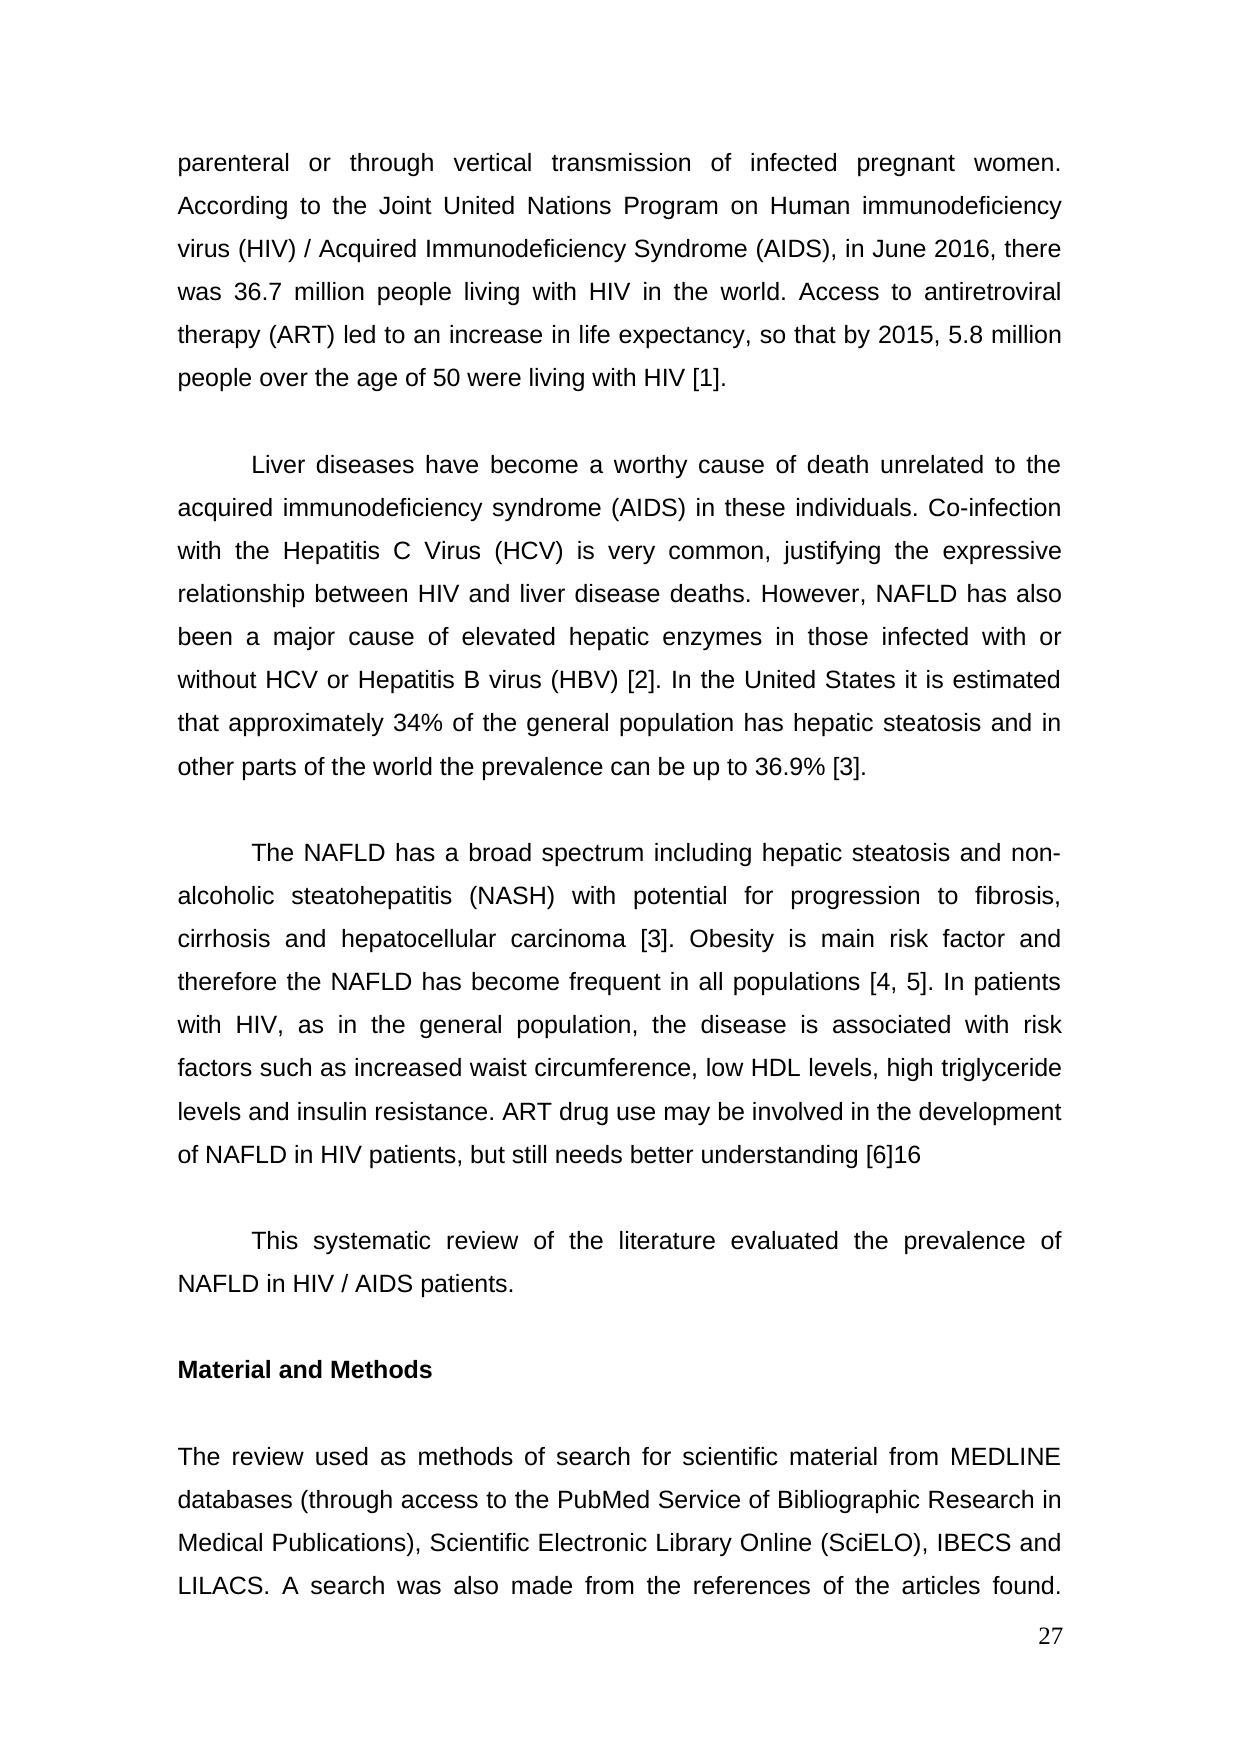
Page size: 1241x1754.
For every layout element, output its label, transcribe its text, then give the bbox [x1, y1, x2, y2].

text Liver diseases have become a worthy cause of death unrelated to the acquired immunodeficiency syndrome (AIDS) in these individuals. Co-infection with the Hepatitis C Virus (HCV) is very common, justifying the expressive relationship between HIV and liver disease deaths. However, NAFLD has also been a major cause of elevated hepatic enzymes in those infected with or without HCV or Hepatitis B virus (HBV) [2]. In the United States it is estimated that approximately 34% of the general population has hepatic steatosis and in other parts of the world the prevalence can be up to 36.9% [3]. [177, 449, 1063, 780]
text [177, 148, 1063, 392]
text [177, 1441, 1063, 1599]
text This systematic review of the literature evaluated the prevalence of NAFLD in HIV / AIDS patients. [177, 1226, 1063, 1298]
text Material and Methods [177, 1355, 1063, 1384]
text The NAFLD has a broad spectrum including hepatic steatosis and non-alcoholic steatohepatitis (NASH) with potential for progression to fibrosis, cirrhosis and hepatocellular carcinoma [3]. Obesity is main risk factor and therefore the NAFLD has become frequent in all populations [4, 5]. In patients with HIV, as in the general population, the disease is associated with risk factors such as increased waist circumference, low HDL levels, high triglyceride levels and insulin resistance. ART drug use may be involved in the development of NAFLD in HIV patients, but still needs better understanding [6]16 [177, 838, 1063, 1168]
